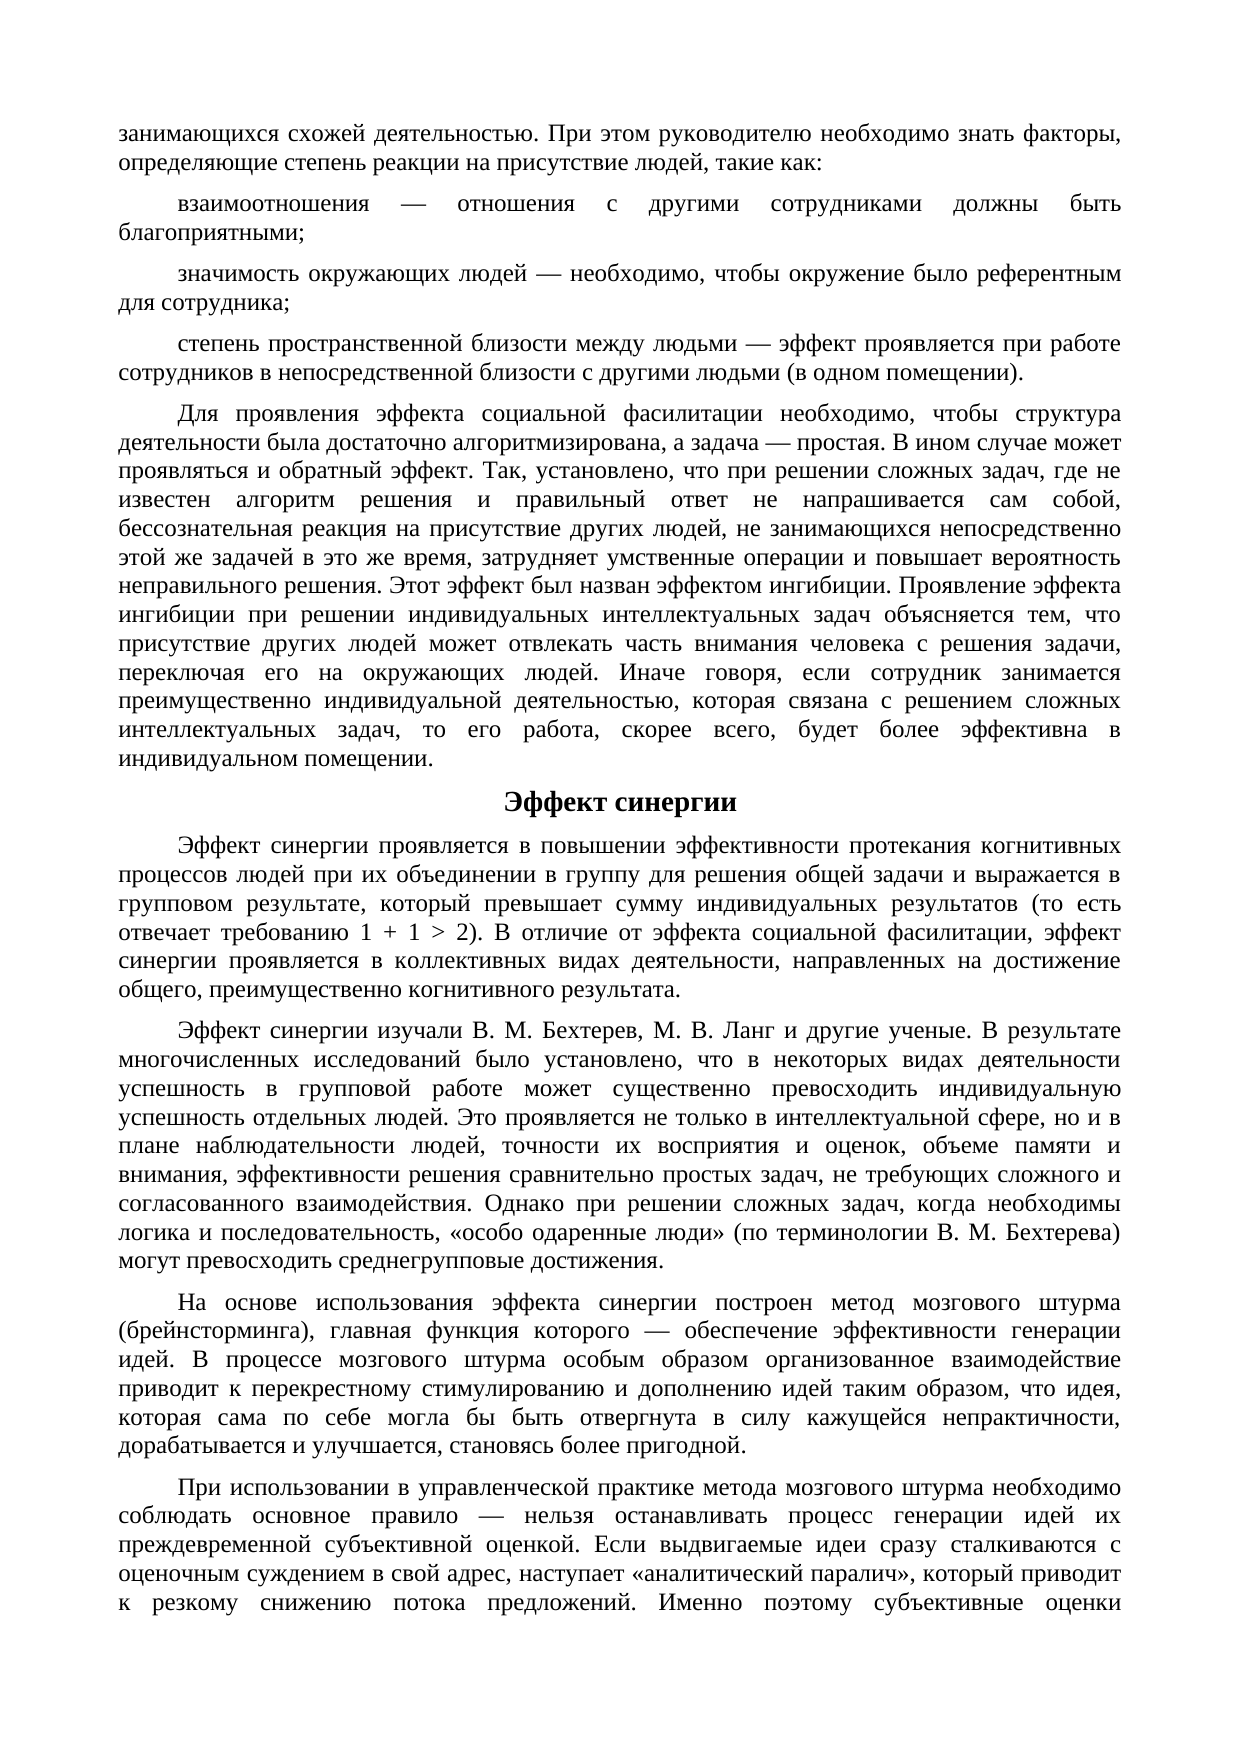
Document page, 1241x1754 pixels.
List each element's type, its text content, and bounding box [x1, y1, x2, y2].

text Эффект синергии проявляется в повышении эффективности протекания когнитивных процессов людей при их объединении в группу для решения общей задачи и выражается в групповом результате, который превышает сумму индивидуальных результатов (то есть отвечает требованию 1 + 1 > 2). В отличие от эффекта социальной фасилитации, эффект синергии проявляется в коллективных видах деятельности, направленных на достижение общего, преимущественно когнитивного результата. [118, 830, 1122, 1003]
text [118, 118, 1122, 176]
text Эффект синергии изучали В. М. Бехтерев, М. В. Ланг и другие ученые. В результате многочисленных исследований было установлено, что в некоторых видах деятельности успешность в групповой работе может существенно превосходить индивидуальную успешность отдельных людей. Это проявляется не только в интеллектуальной сфере, но и в плане наблюдательности людей, точности их восприятия и оценок, объеме памяти и внимания, эффективности решения сравнительно простых задач, не требующих сложного и согласованного взаимодействия. Однако при решении сложных задач, когда необходимы логика и последовательность, «особо одаренные люди» (по терминологии В. М. Бехтерева) могут превосходить среднегрупповые достижения. [118, 1015, 1122, 1274]
text степень пространственной близости между людьми — эффект проявляется при работе сотрудников в непосредственной близости с другими людьми (в одном помещении). [118, 328, 1122, 386]
text значимость окружающих людей — необходимо, чтобы окружение было референтным для сотрудника; [118, 258, 1122, 316]
text Эффект синергии [118, 784, 1122, 818]
text На основе использования эффекта синергии построен метод мозгового штурма (брейнсторминга), главная функция которого — обеспечение эффективности генерации идей. В процессе мозгового штурма особым образом организованное взаимодействие приводит к перекрестному стимулированию и дополнению идей таким образом, что идея, которая сама по себе могла бы быть отвергнута в силу кажущейся непрактичности, дорабатывается и улучшается, становясь более пригодной. [118, 1287, 1122, 1459]
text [118, 1472, 1122, 1615]
text Для проявления эффекта социальной фасилитации необходимо, чтобы структура деятельности была достаточно алгоритмизирована, а задача — простая. В ином случае может проявляться и обратный эффект. Так, установлено, что при решении сложных задач, где не известен алгоритм решения и правильный ответ не напрашивается сам собой, бессознательная реакция на присутствие других людей, не занимающихся непосредственно этой же задачей в это же время, затрудняет умственные операции и повышает вероятность неправильного решения. Этот эффект был назван эффектом ингибиции. Проявление эффекта ингибиции при решении индивидуальных интеллектуальных задач объясняется тем, что присутствие других людей может отвлекать часть внимания человека с решения задачи, переключая его на окружающих людей. Иначе говоря, если сотрудник занимается преимущественно индивидуальной деятельностью, которая связана с решением сложных интеллектуальных задач, то его работа, скорее всего, будет более эффективна в индивидуальном помещении. [118, 398, 1122, 772]
text взаимоотношения — отношения с другими сотрудниками должны быть благоприятными; [118, 188, 1122, 246]
